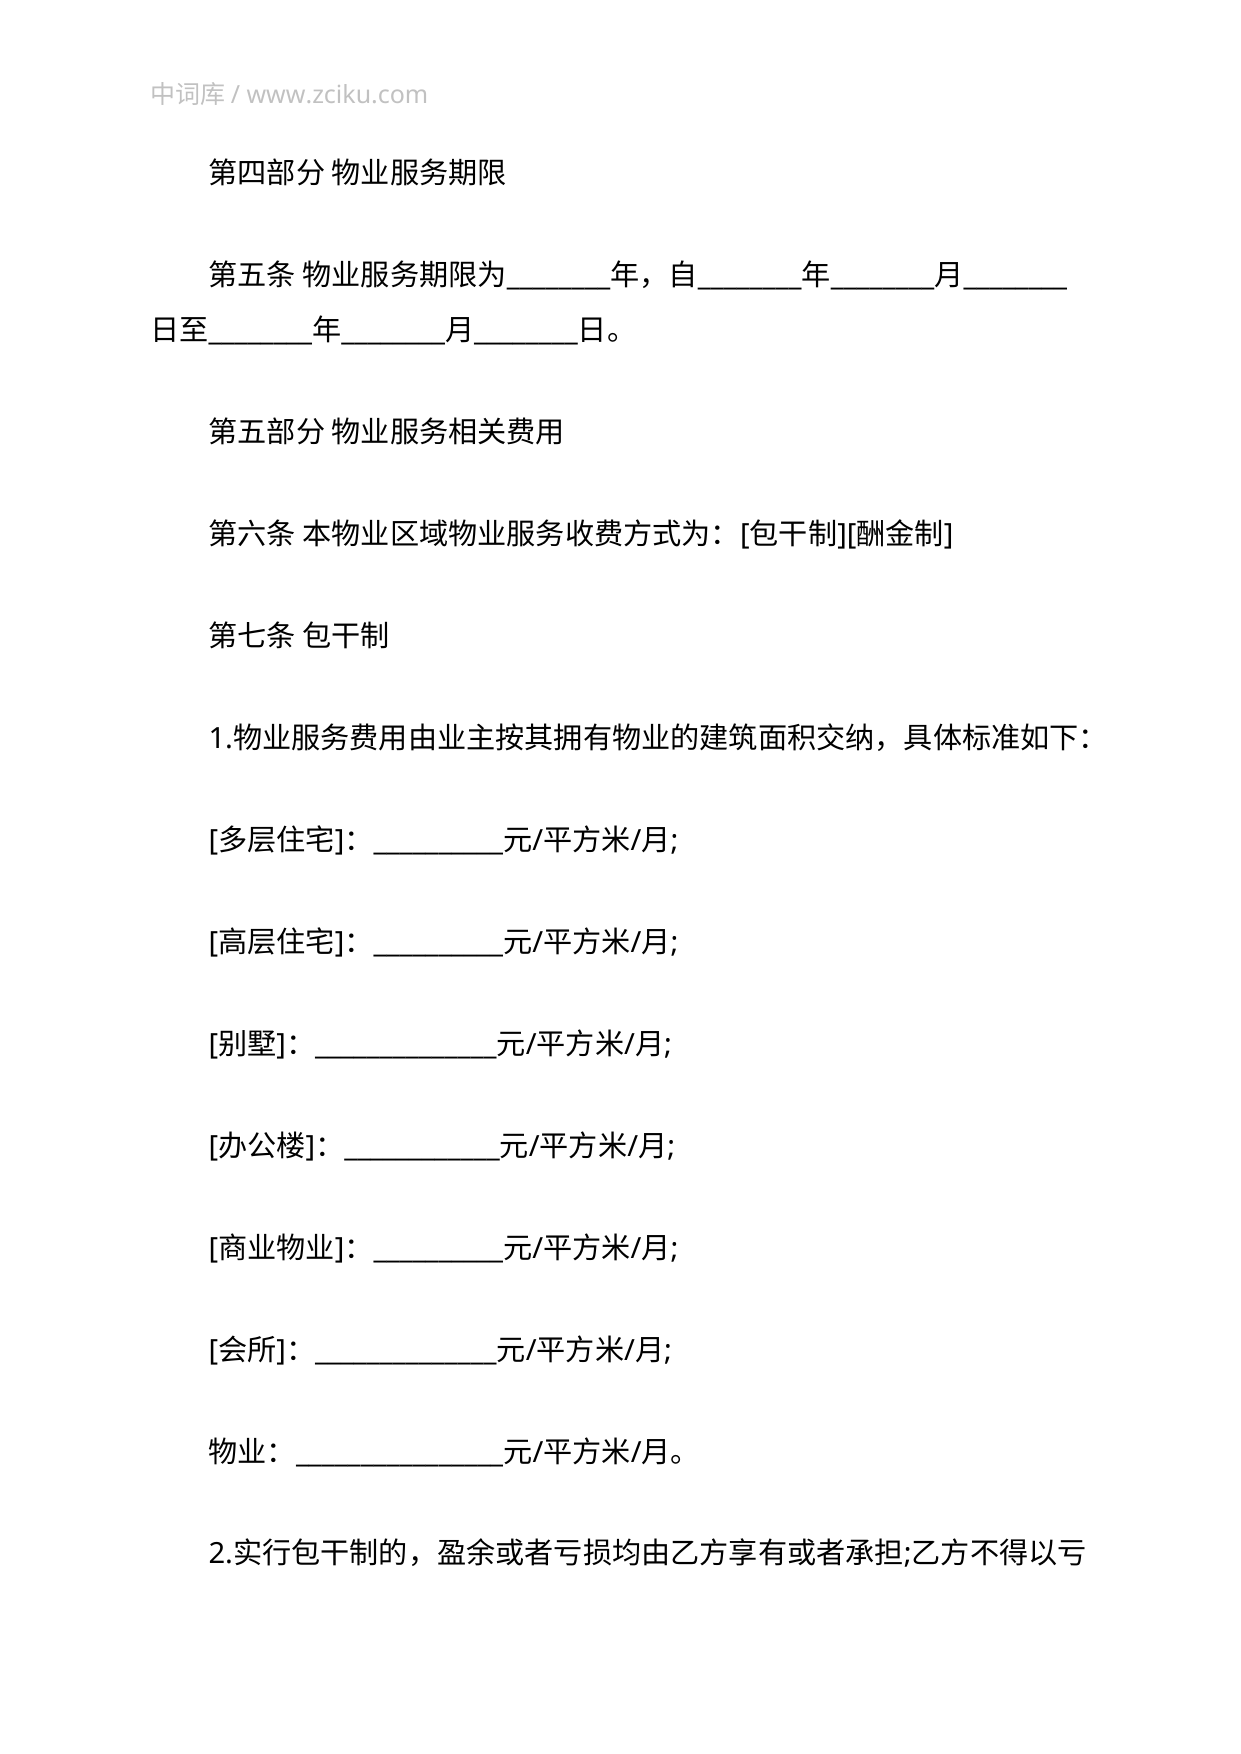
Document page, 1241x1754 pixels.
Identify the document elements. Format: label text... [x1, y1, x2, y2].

text [别墅]：______________元/平方米/月; [150, 1020, 1090, 1063]
text 第五部分 物业服务相关费用 [150, 409, 1090, 451]
text [办公楼]：____________元/平方米/月; [150, 1122, 1090, 1164]
text 物业：________________元/平方米/月。 [150, 1428, 1090, 1471]
text [高层住宅]：__________元/平方米/月; [150, 918, 1090, 961]
text 第四部分 物业服务期限 [150, 150, 1090, 192]
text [150, 1530, 1090, 1572]
text 第六条 本物业区域物业服务收费方式为：[包干制][酬金制] [150, 511, 1090, 553]
text [商业物业]：__________元/平方米/月; [150, 1224, 1090, 1267]
text 第五条 物业服务期限为________年，自________年________月________日至________年________月________日。 [150, 252, 1090, 349]
text [多层住宅]：__________元/平方米/月; [150, 816, 1090, 859]
text 1.物业服务费用由业主按其拥有物业的建筑面积交纳，具体标准如下： [150, 714, 1090, 757]
text [会所]：______________元/平方米/月; [150, 1326, 1090, 1368]
text 第七条 包干制 [150, 612, 1090, 655]
